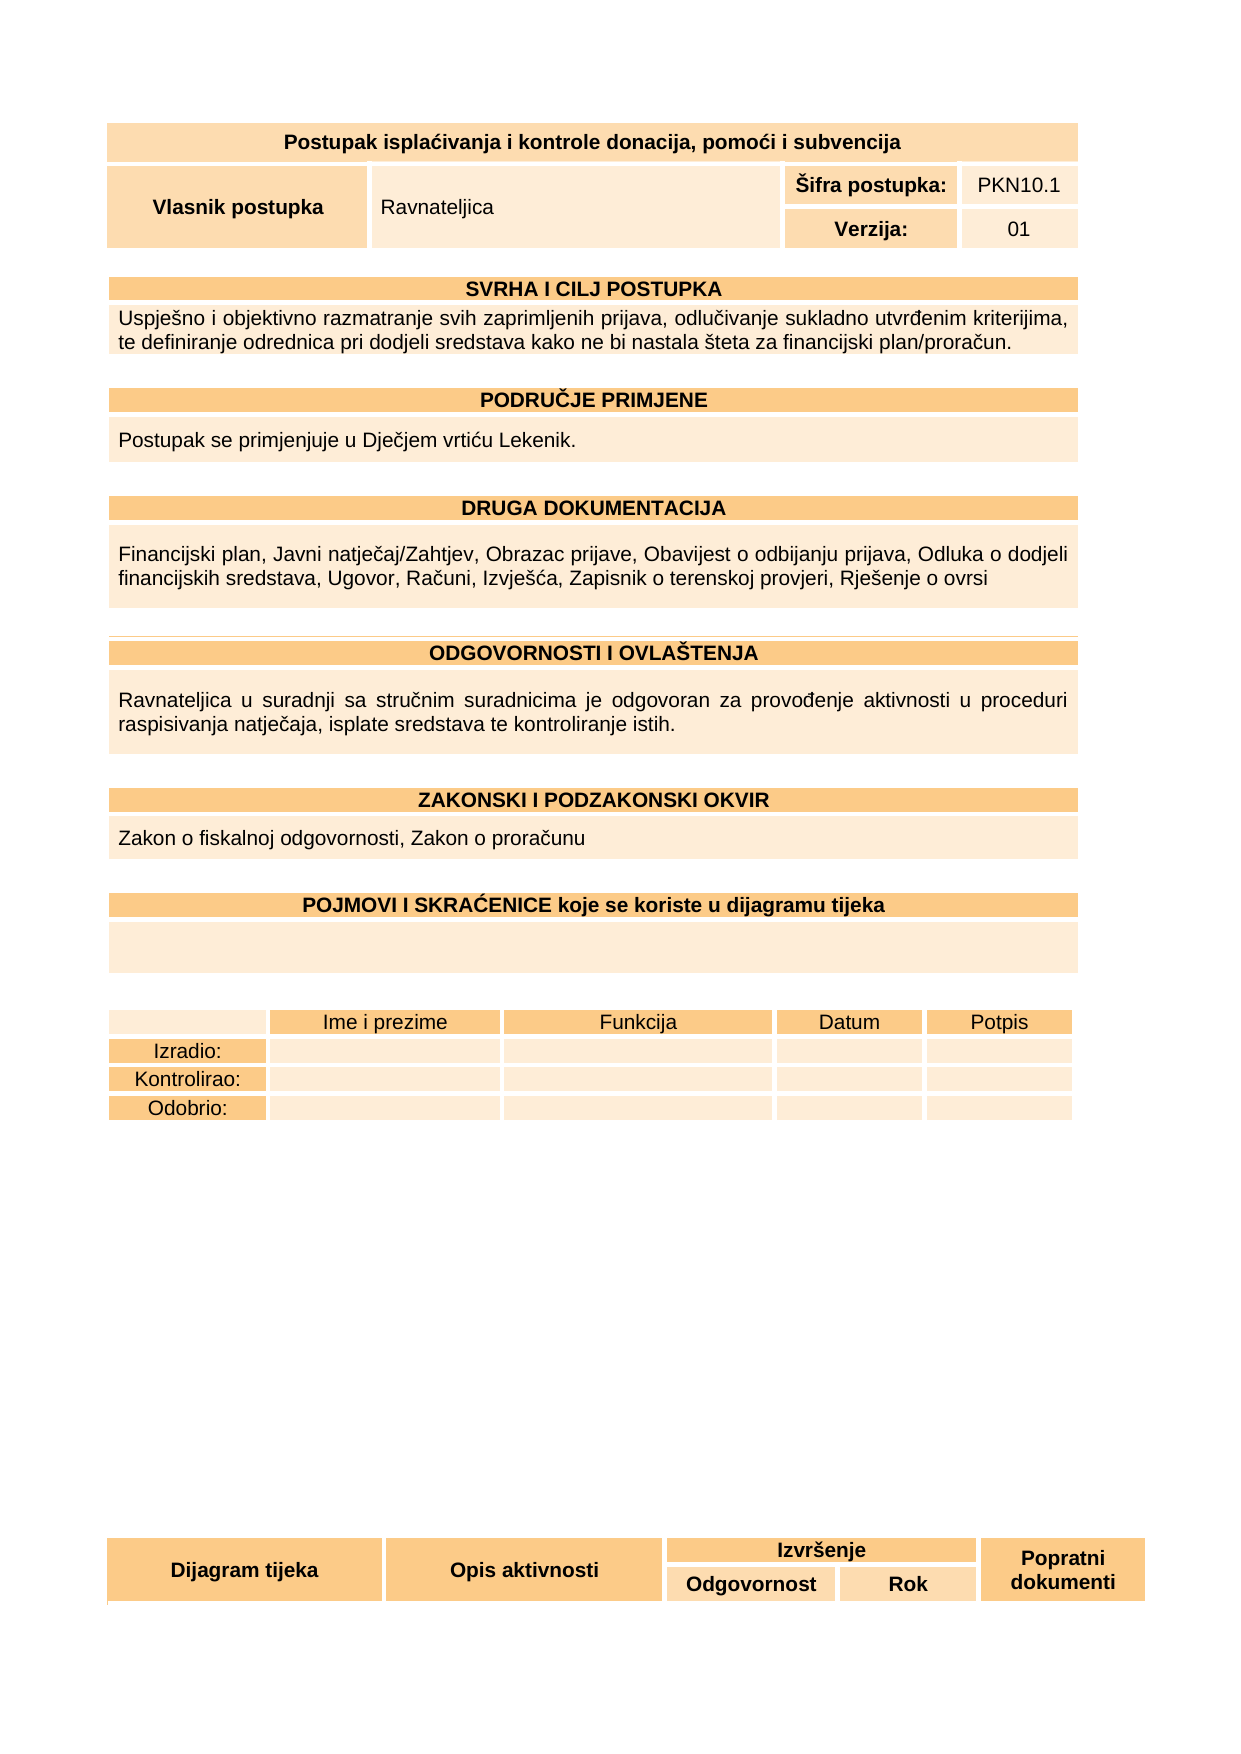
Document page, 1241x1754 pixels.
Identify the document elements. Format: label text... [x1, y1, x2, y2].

table_header Datum [777, 1010, 922, 1034]
table_header [109, 1010, 266, 1034]
table_header Funkcija [504, 1010, 772, 1034]
table_cell [927, 1039, 1072, 1063]
table_header Ime i prezime [270, 1010, 500, 1034]
table_cell Izradio: [109, 1039, 266, 1063]
table_header ODGOVORNOSTI I OVLAŠTENJA [109, 641, 1078, 665]
table_header Izvršenje [667, 1538, 976, 1562]
table_header PODRUČJE PRIMJENE [109, 388, 1078, 412]
table_cell [504, 1067, 772, 1091]
table_header SVRHA I CILJ POSTUPKA [109, 277, 1078, 300]
table_cell Odgovornost [667, 1567, 835, 1601]
table_cell PKN10.1 [962, 166, 1078, 204]
table_cell Financijski plan, Javni natječaj/Zahtjev, Obrazac prijave, Obavijest o odbijanju prijava, Odluka o dodjeli financijskih sredstava, Ugovor, Računi, Izvješća, Zapisnik o terenskoj provjeri, Rješenje o ovrsi [109, 525, 1078, 608]
table_header Popratni dokumenti [981, 1538, 1145, 1601]
table_cell [777, 1067, 922, 1091]
table_cell [109, 922, 1078, 973]
table_cell [927, 1096, 1072, 1120]
table_cell [270, 1096, 500, 1120]
table_cell Postupak isplaćivanja i kontrole donacija, pomoći i subvencija [107, 123, 1078, 161]
table_cell [504, 1039, 772, 1063]
table_cell Rok [840, 1567, 976, 1601]
table_cell Šifra postupka: [785, 166, 957, 204]
table_cell Postupak se primjenjuje u Dječjem vrtiću Lekenik. [109, 417, 1078, 462]
table_cell 01 [962, 209, 1078, 248]
table_cell Ravnateljica u suradnji sa stručnim suradnicima je odgovoran za provođenje aktivnosti u proceduri raspisivanja natječaja, isplate sredstava te kontroliranje istih. [109, 670, 1078, 754]
table_cell [270, 1039, 500, 1063]
table_header POJMOVI I SKRAĆENICE koje se koriste u dijagramu tijeka [109, 893, 1078, 917]
table_cell Verzija: [785, 209, 957, 248]
table_cell [777, 1096, 922, 1120]
table_header Opis aktivnosti [386, 1538, 662, 1601]
table_cell Odobrio: [109, 1096, 266, 1120]
table_header Potpis [927, 1010, 1072, 1034]
table_cell Kontrolirao: [109, 1067, 266, 1091]
table_cell Uspješno i objektivno razmatranje svih zaprimljenih prijava, odlučivanje sukladno utvrđenim kriterijima, te definiranje odrednica pri dodjeli sredstava kako ne bi nastala šteta za financijski plan/proračun. [109, 305, 1078, 354]
table_cell Zakon o fiskalnoj odgovornosti, Zakon o proračunu [109, 816, 1078, 859]
table_cell Ravnateljica [372, 166, 780, 248]
table_header Dijagram tijeka [107, 1538, 382, 1601]
table_header ZAKONSKI I PODZAKONSKI OKVIR [109, 788, 1078, 812]
table_cell [270, 1067, 500, 1091]
table_cell [504, 1096, 772, 1120]
table_cell [927, 1067, 1072, 1091]
table_cell Vlasnik postupka [107, 166, 367, 248]
table_cell [777, 1039, 922, 1063]
table_header DRUGA DOKUMENTACIJA [109, 496, 1078, 520]
